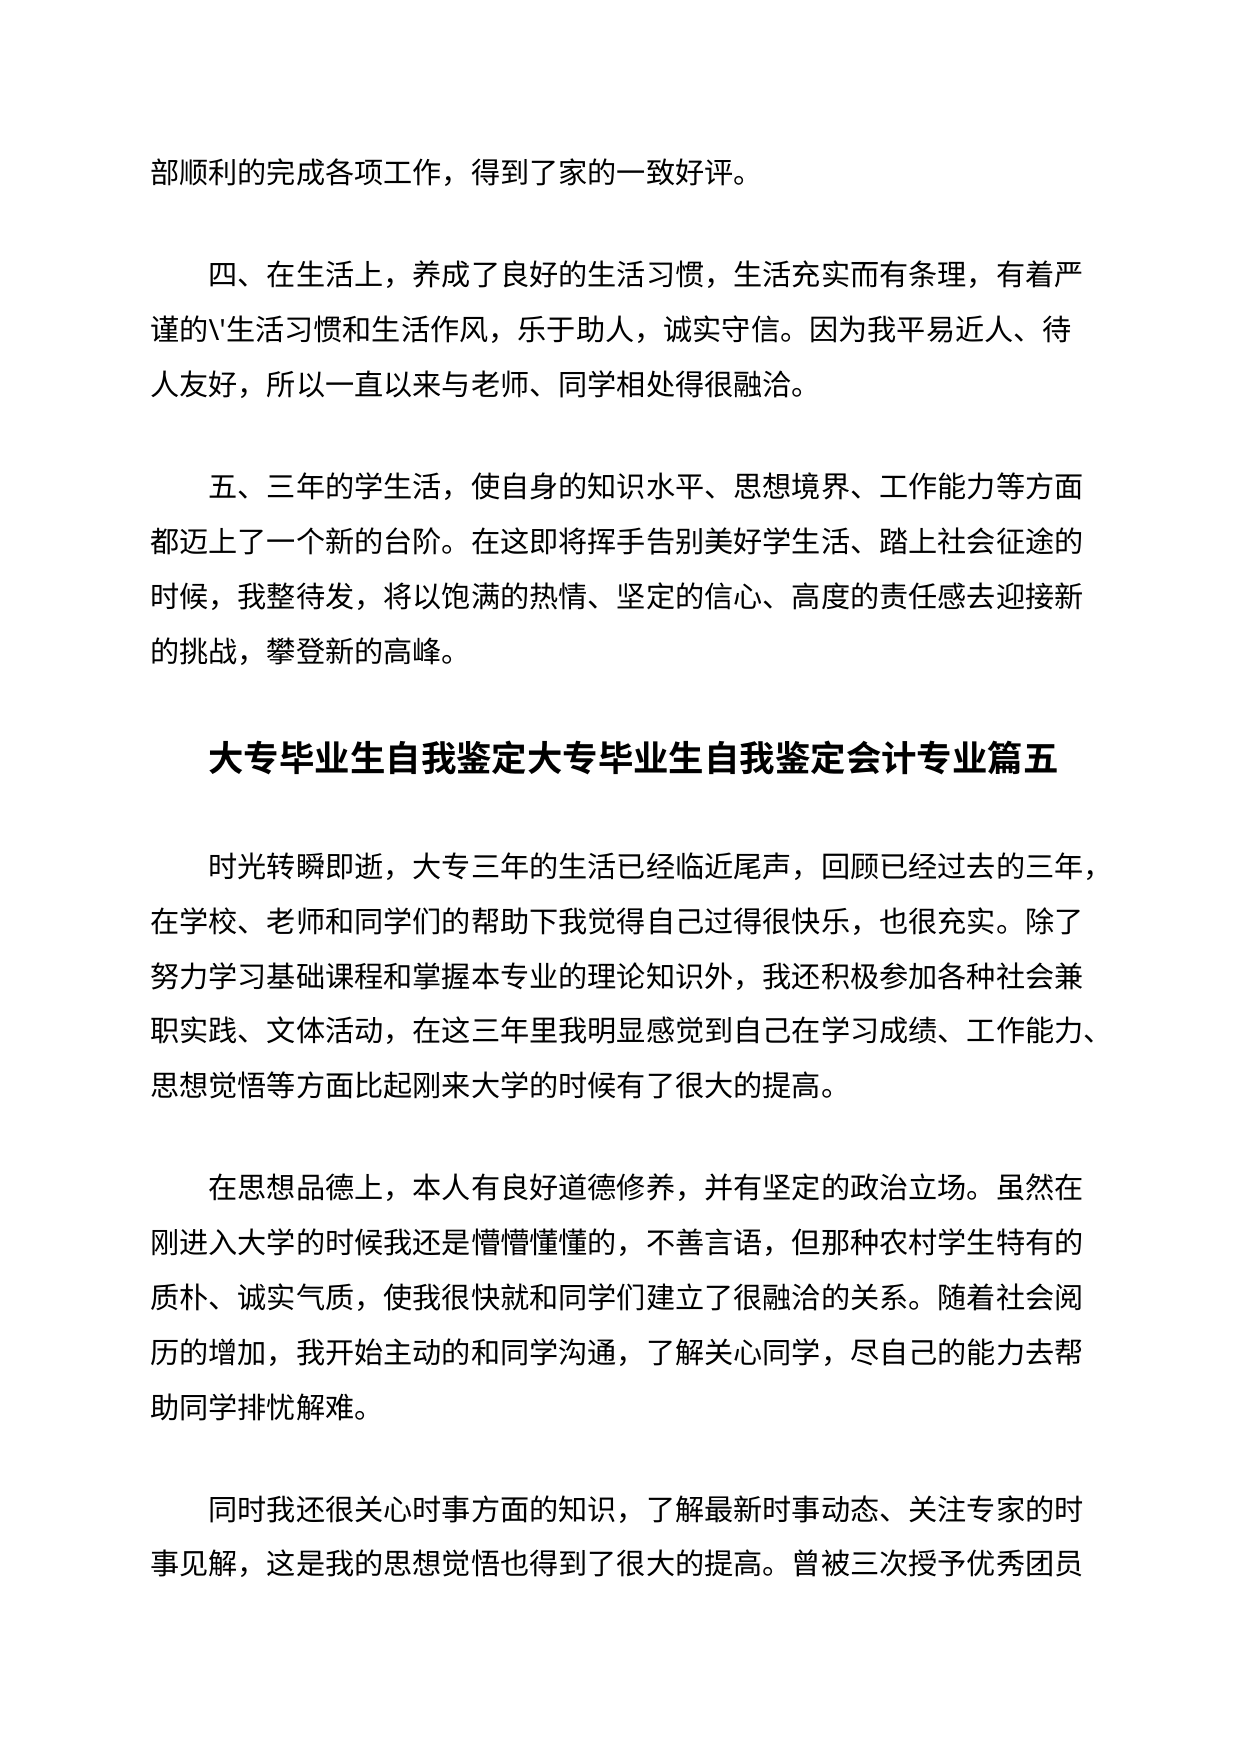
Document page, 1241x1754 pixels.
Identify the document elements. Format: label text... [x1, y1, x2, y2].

text 时光转瞬即逝，大专三年的生活已经临近尾声，回顾已经过去的三年，在学校、老师和同学们的帮助下我觉得自己过得很快乐，也很充实。除了努力学习基础课程和掌握本专业的理论知识外，我还积极参加各种社会兼职实践、文体活动，在这三年里我明显感觉到自己在学习成绩、工作能力、思想觉悟等方面比起刚来大学的时候有了很大的提高。 [150, 843, 1090, 1105]
text 四、在生活上，养成了良好的生活习惯，生活充实而有条理，有着严谨的\'生活习惯和生活作风，乐于助人，诚实守信。因为我平易近人、待人友好，所以一直以来与老师、同学相处得很融洽。 [150, 252, 1090, 404]
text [150, 150, 1090, 192]
text 在思想品德上，本人有良好道德修养，并有坚定的政治立场。虽然在刚进入大学的时候我还是懵懵懂懂的，不善言语，但那种农村学生特有的质朴、诚实气质，使我很快就和同学们建立了很融洽的关系。随着社会阅历的增加，我开始主动的和同学沟通，了解关心同学，尽自己的能力去帮助同学排忧解难。 [150, 1165, 1090, 1427]
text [150, 1486, 1090, 1583]
text 五、三年的学生活，使自身的知识水平、思想境界、工作能力等方面都迈上了一个新的台阶。在这即将挥手告别美好学生活、踏上社会征途的时候，我整待发，将以饱满的热情、坚定的信心、高度的责任感去迎接新的挑战，攀登新的高峰。 [150, 463, 1090, 670]
text 大专毕业生自我鉴定大专毕业生自我鉴定会计专业篇五 [150, 730, 1090, 781]
